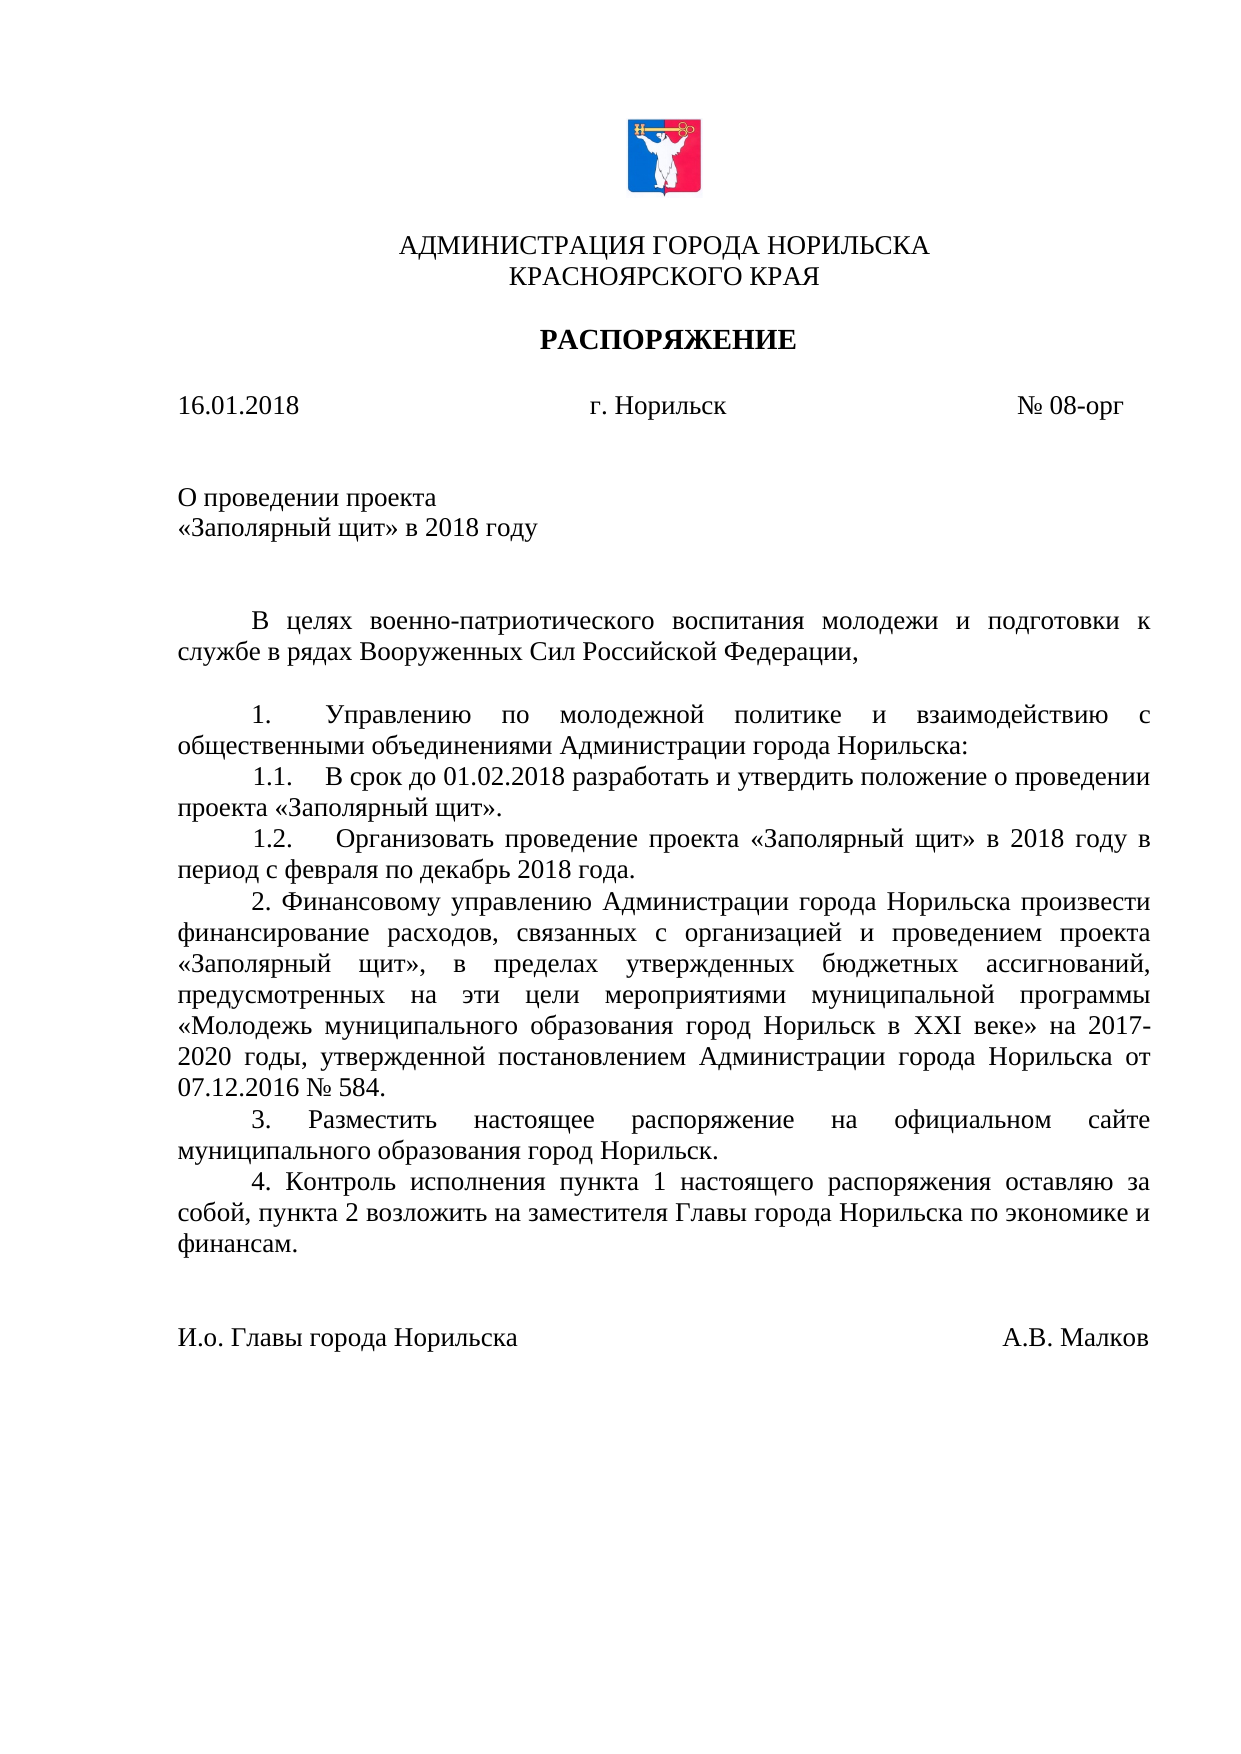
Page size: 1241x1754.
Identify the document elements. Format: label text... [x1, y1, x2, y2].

text АДМИНИСТРАЦИЯ ГОРОДА НОРИЛЬСКА [177, 229, 1152, 260]
text 2. Финансовому управлению Администрации города Норильска произвести финансирование расходов, связанных с организацией и проведением проекта «Заполярный щит», в пределах утвержденных бюджетных ассигнований, предусмотренных на эти цели мероприятиями муниципальной программы «Молодежь муниципального образования город Норильск в XXI веке» на 2017-2020 годы, утвержденной постановлением Администрации города Норильска от 07.12.2016 № 584. [177, 885, 1152, 1103]
list В срок до 01.02.2018 разработать и утвердить положение о проведении проекта «Заполярный щит». [177, 760, 1152, 822]
list Управлению по молодежной политике и взаимодействию с общественными объединениями Администрации города Норильска: [177, 698, 1152, 760]
text РАСПОРЯЖЕНИЕ [177, 322, 1152, 356]
text 4. Контроль исполнения пункта 1 настоящего распоряжения оставляю за собой, пункта 2 возложить на заместителя Главы города Норильска по экономике и финансам. [177, 1165, 1152, 1258]
picture [626, 118, 703, 198]
text И.о. Главы города Норильска А.В. Малков [177, 1321, 1152, 1352]
text 16.01.2018 г. Норильск № 08-орг [177, 389, 1152, 421]
list Организовать проведение проекта «Заполярный щит» в 2018 году в период с февраля по декабрь 2018 года. [177, 822, 1152, 885]
text О проведении проекта [177, 483, 650, 512]
text 3. Разместить настоящее распоряжение на официальном сайте муниципального образования город Норильск. [177, 1103, 1152, 1165]
text В целях военно-патриотического воспитания молодежи и подготовки к службе в рядах Вооруженных Сил Российской Федерации, [177, 604, 1152, 667]
text «Заполярный щит» в 2018 году [177, 512, 650, 542]
text КРАСНОЯРСКОГО КРАЯ [177, 260, 1152, 291]
